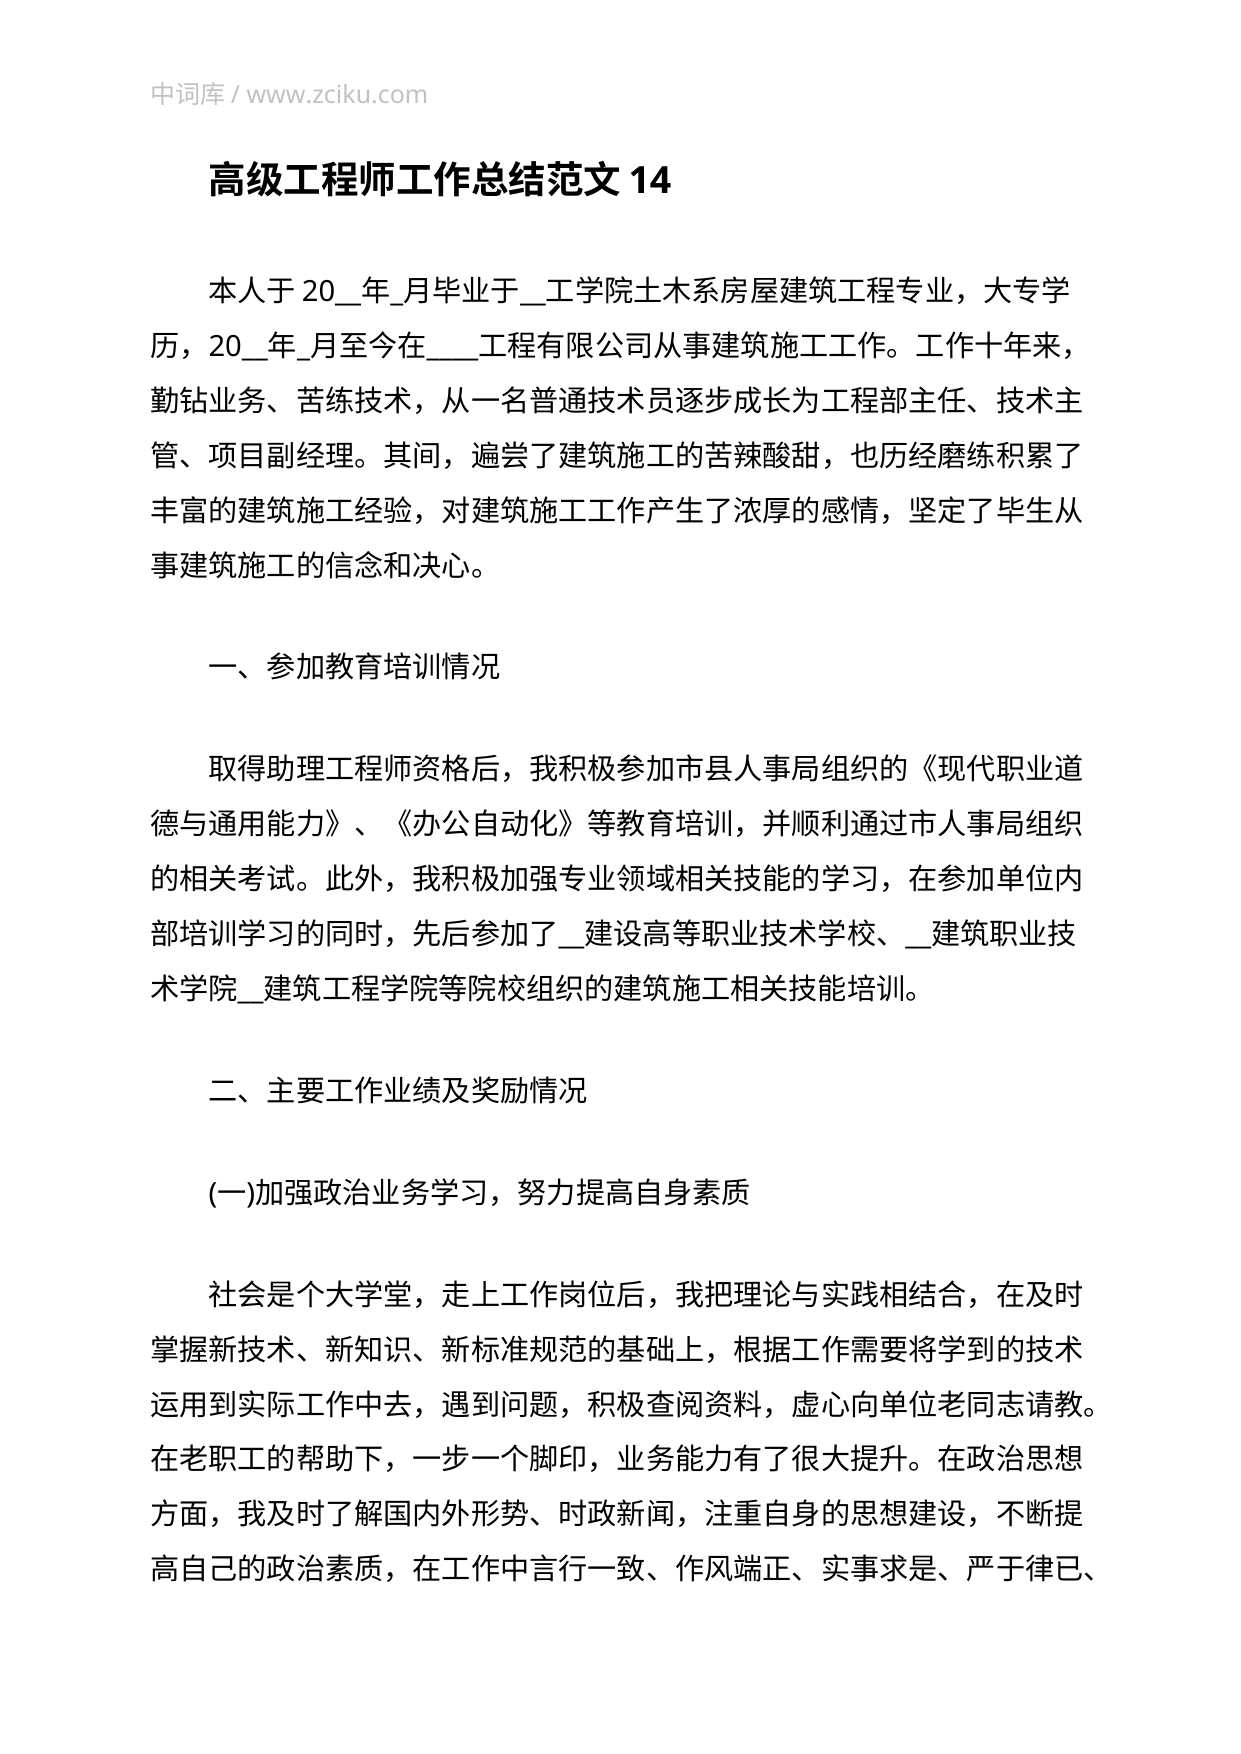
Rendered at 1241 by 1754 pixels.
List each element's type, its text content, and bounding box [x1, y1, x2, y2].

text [150, 1271, 1090, 1588]
text 本人于20__年_月毕业于__工学院土木系房屋建筑工程专业，大专学历，20__年_月至今在____工程有限公司从事建筑施工工作。工作十年来，勤钻业务、苦练技术，从一名普通技术员逐步成长为工程部主任、技术主管、项目副经理。其间，遍尝了建筑施工的苦辣酸甜，也历经磨练积累了丰富的建筑施工经验，对建筑施工工作产生了浓厚的感情，坚定了毕生从事建筑施工的信念和决心。 [150, 268, 1090, 584]
text (一)加强政治业务学习，努力提高自身素质 [150, 1169, 1090, 1212]
text 取得助理工程师资格后，我积极参加市县人事局组织的《现代职业道德与通用能力》、《办公自动化》等教育培训，并顺利通过市人事局组织的相关考试。此外，我积极加强专业领域相关技能的学习，在参加单位内部培训学习的同时，先后参加了__建设高等职业技术学校、__建筑职业技术学院__建筑工程学院等院校组织的建筑施工相关技能培训。 [150, 746, 1090, 1008]
text 高级工程师工作总结范文14 [150, 150, 1090, 204]
text 一、参加教育培训情况 [150, 644, 1090, 686]
text 二、主要工作业绩及奖励情况 [150, 1067, 1090, 1110]
